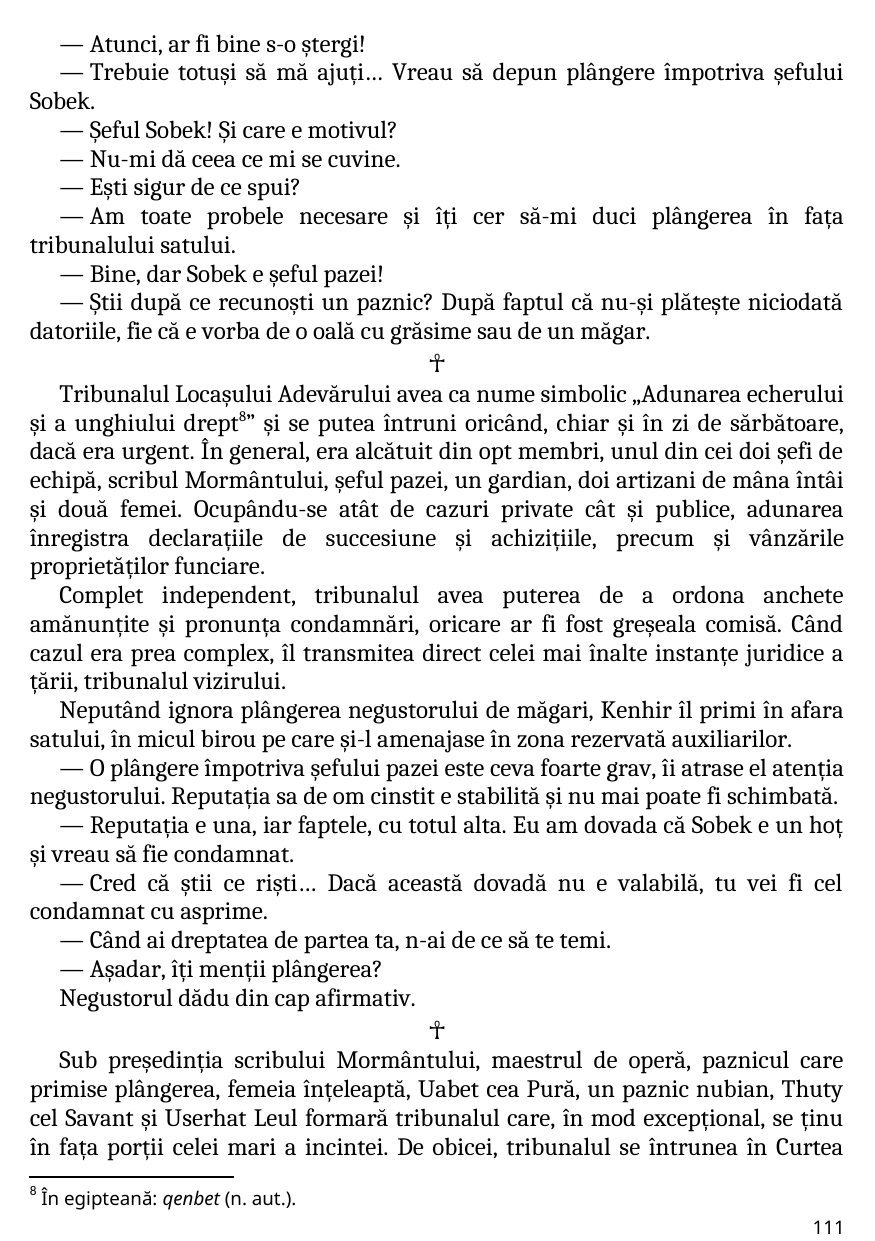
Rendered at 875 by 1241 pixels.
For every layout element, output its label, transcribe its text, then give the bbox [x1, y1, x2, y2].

text — Știi după ce recunoști un paznic? După faptul că nu-și plătește niciodată datoriile, fie că e vorba de o oală cu grăsime sau de un măgar. [29, 288, 844, 346]
text — Ești sigur de ce spui? [29, 173, 844, 202]
text Neputând ignora plângerea negustorului de măgari, Kenhir îl primi în afara satului, în micul birou pe care și-l amenajase în zona rezervată auxiliarilor. [29, 696, 844, 753]
text Tribunalul Locașului Adevărului avea ca nume simbolic „Adunarea echerului și a unghiului drept” și se putea întruni oricând, chiar și în zi de sărbătoare, dacă era urgent. În general, era alcătuit din opt membri, unul din cei doi șefi de echipă, scribul Mormântului, șeful pazei, un gardian, doi artizani de mâna întâi și două femei. Ocupându-se atât de cazuri private cât și publice, adunarea înregistra declarațiile de succesiune și achizițiile, precum și vânzările proprietăților funciare. [29, 380, 844, 581]
text Negustorul dădu din cap afirmativ. [29, 983, 844, 1012]
text — Am toate probele necesare și îți cer să-mi duci plângerea în fața tribunalului satului. [29, 202, 844, 259]
text Complet independent, tribunalul avea puterea de a ordona anchete amănunțite și pronunța condamnări, oricare ar fi fost greșeala comisă. Când cazul era prea complex, îl transmitea direct celei mai înalte instanțe juridice a țării, tribunalul vizirului. [29, 581, 844, 696]
text — Așadar, îți menții plângerea? [29, 955, 844, 983]
text — Atunci, ar fi bine s-o ștergi! [29, 29, 844, 58]
text — Șeful Sobek! Și care e motivul? [29, 116, 844, 144]
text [29, 1046, 844, 1161]
text — Când ai dreptatea de partea ta, n-ai de ce să te temi. [29, 926, 844, 955]
text — Cred că știi ce riști… Dacă această dovadă nu e valabilă, tu vei fi cel condamnat cu asprime. [29, 868, 844, 926]
text ☥ [29, 1012, 844, 1046]
text — Nu-mi dă ceea ce mi se cuvine. [29, 144, 844, 173]
text — Reputația e una, iar faptele, cu totul alta. Eu am dovada că Sobek e un hoț și vreau să fie condamnat. [29, 811, 844, 868]
text ☥ [29, 346, 844, 380]
text — Bine, dar Sobek e șeful pazei! [29, 259, 844, 288]
text — Trebuie totuși să mă ajuți… Vreau să depun plângere împotriva șefului Sobek. [29, 58, 844, 116]
text — O plângere împotriva șefului pazei este ceva foarte grav, îi atrase el atenția negustorului. Reputația sa de om cinstit e stabilită și nu mai poate fi schimbată. [29, 753, 844, 811]
